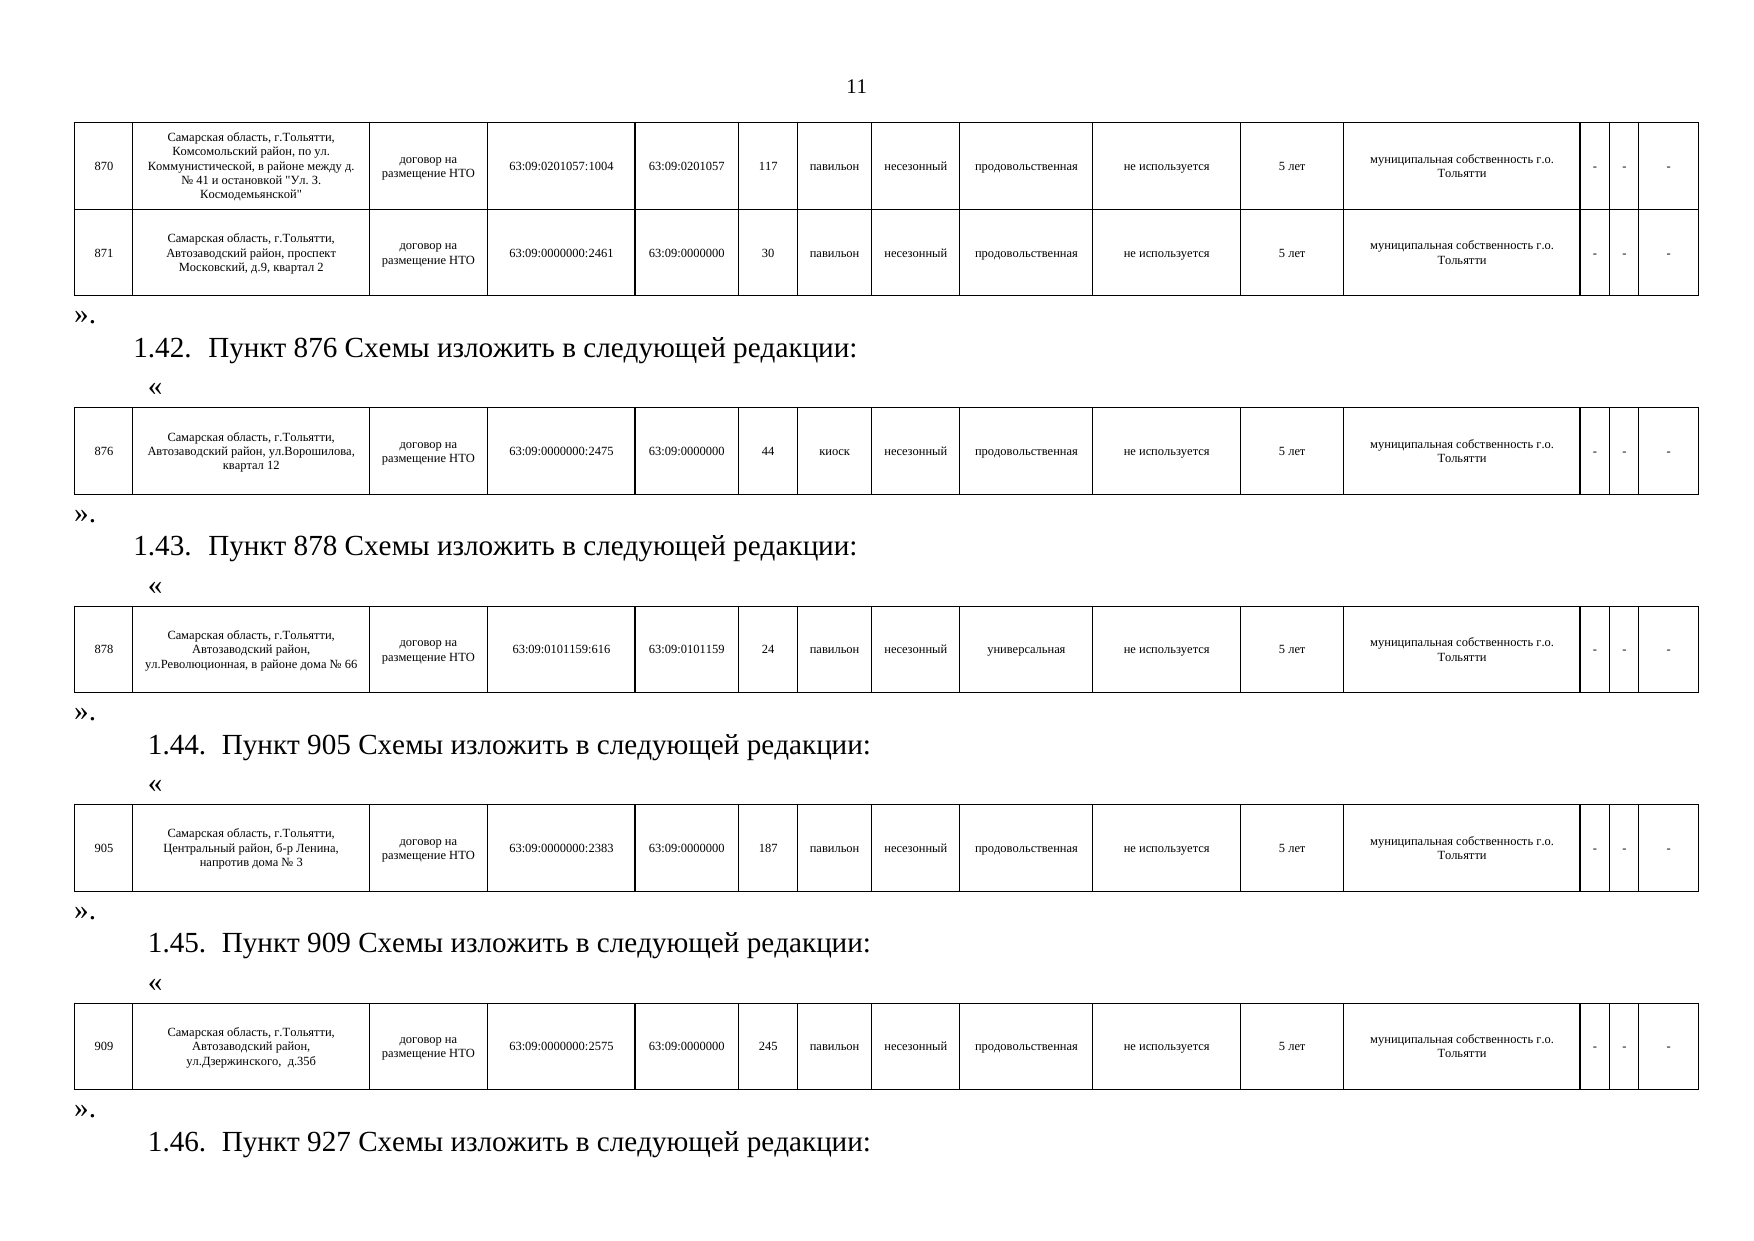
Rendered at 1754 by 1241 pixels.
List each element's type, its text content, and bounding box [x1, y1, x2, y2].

table_header 63:09:0000000 [636, 805, 738, 891]
table_header киоск [798, 408, 871, 494]
table_header - [1610, 1004, 1638, 1089]
table_header 63:09:0000000 [636, 408, 738, 494]
table_header 187 [739, 805, 797, 891]
table_header продовольственная [960, 408, 1092, 494]
table_cell 5 лет [1241, 210, 1343, 295]
table_cell продовольственная [960, 210, 1092, 295]
table_header договор на размещение НТО [370, 1004, 487, 1089]
table_header несезонный [872, 408, 959, 494]
list Пункт 927 Схемы изложить в следующей редакции: [74, 1124, 1639, 1157]
table_header 117 [739, 123, 797, 209]
table_header 63:09:0000000:2575 [488, 1004, 634, 1089]
table_header 24 [739, 607, 797, 692]
list Пункт 876 Схемы изложить в следующей редакции: [133, 330, 1639, 363]
table_header 63:09:0000000 [636, 1004, 738, 1089]
table_header - [1610, 607, 1638, 692]
table_header павильон [798, 123, 871, 209]
table_header - [1639, 1004, 1698, 1089]
table_header договор на размещение НТО [370, 607, 487, 692]
table_header Самарская область, г.Тольятти, Автозаводский район, ул.Революционная, в районе дома № 66 [133, 607, 369, 692]
list Пункт 909 Схемы изложить в следующей редакции: [75, 925, 1639, 959]
table_header не используется [1093, 1004, 1240, 1089]
table_header муниципальная собственность г.о. Тольятти [1344, 805, 1579, 891]
table_header 5 лет [1241, 1004, 1343, 1089]
table_header 5 лет [1241, 123, 1343, 209]
table_cell несезонный [872, 210, 959, 295]
table_header договор на размещение НТО [370, 805, 487, 891]
table_header - [1610, 408, 1638, 494]
table_cell 63:09:0000000 [636, 210, 738, 295]
table_header 44 [739, 408, 797, 494]
table_header павильон [798, 1004, 871, 1089]
table_header продовольственная [960, 805, 1092, 891]
table_header 5 лет [1241, 607, 1343, 692]
table_header 870 [75, 123, 132, 209]
table_header Самарская область, г.Тольятти, Комсомольский район, по ул. Коммунистической, в районе между д. № 41 и остановкой "Ул. З. Космодемьянской" [133, 123, 369, 209]
table_header продовольственная [960, 123, 1092, 209]
table_cell не используется [1093, 210, 1240, 295]
table_header не используется [1093, 408, 1240, 494]
table_cell муниципальная собственность г.о. Тольятти [1344, 210, 1579, 295]
table_header 878 [75, 607, 132, 692]
table_header - [1581, 607, 1609, 692]
text ». [74, 1090, 1639, 1124]
table_header - [1639, 123, 1698, 209]
table_header 245 [739, 1004, 797, 1089]
table_header 909 [75, 1004, 132, 1089]
table_header павильон [798, 607, 871, 692]
table_cell - [1610, 210, 1638, 295]
table_header - [1610, 805, 1638, 891]
table_header Самарская область, г.Тольятти, Центральный район, б-р Ленина, напротив дома № 3 [133, 805, 369, 891]
text « [148, 368, 1639, 402]
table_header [1344, 123, 1579, 209]
table_header не используется [1093, 607, 1240, 692]
table_cell 30 [739, 210, 797, 295]
table_cell Самарская область, г.Тольятти, Автозаводский район, проспект Московский, д.9, квартал 2 [133, 210, 369, 295]
table_header 63:09:0000000:2383 [488, 805, 634, 891]
table_cell - [1581, 210, 1609, 295]
text ». [74, 693, 1639, 727]
table_header 63:09:0101159 [636, 607, 738, 692]
table_header 63:09:0201057 [636, 123, 738, 209]
table_header 5 лет [1241, 805, 1343, 891]
table_header - [1581, 408, 1609, 494]
table_header универсальная [960, 607, 1092, 692]
table_header 876 [75, 408, 132, 494]
table_header - [1610, 123, 1638, 209]
table_header 63:09:0101159:616 [488, 607, 634, 692]
text « [148, 567, 1639, 601]
table_cell договор на размещение НТО [370, 210, 487, 295]
table_header не используется [1093, 805, 1240, 891]
text ». [74, 892, 1639, 925]
table_cell 63:09:0000000:2461 [488, 210, 634, 295]
table_cell павильон [798, 210, 871, 295]
text « [148, 765, 1639, 799]
table_cell 871 [75, 210, 132, 295]
table_header договор на размещение НТО [370, 123, 487, 209]
table_header 5 лет [1241, 408, 1343, 494]
table_header павильон [798, 805, 871, 891]
table_header 905 [75, 805, 132, 891]
table_header - [1639, 408, 1698, 494]
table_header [1344, 1004, 1579, 1089]
text ». [74, 296, 1639, 330]
table_header муниципальная собственность г.о. Тольятти [1344, 408, 1579, 494]
table_header не используется [1093, 123, 1240, 209]
table_header несезонный [872, 123, 959, 209]
table_header - [1639, 607, 1698, 692]
table_header несезонный [872, 1004, 959, 1089]
text « [148, 964, 1639, 997]
table_header - [1581, 805, 1609, 891]
table_header - [1639, 805, 1698, 891]
table_header договор на размещение НТО [370, 408, 487, 494]
list Пункт 905 Схемы изложить в следующей редакции: [75, 727, 1639, 760]
table_header - [1581, 1004, 1609, 1089]
table_header несезонный [872, 805, 959, 891]
table_header Самарская область, г.Тольятти, Автозаводский район, ул.Дзержинского, д.35б [133, 1004, 369, 1089]
table_header 63:09:0201057:1004 [488, 123, 634, 209]
table_header муниципальная собственность г.о. Тольятти [1344, 607, 1579, 692]
list Пункт 878 Схемы изложить в следующей редакции: [133, 528, 1639, 562]
text ». [74, 495, 1639, 528]
table_cell - [1639, 210, 1698, 295]
table_header Самарская область, г.Тольятти, Автозаводский район, ул.Ворошилова, квартал 12 [133, 408, 369, 494]
table_header несезонный [872, 607, 959, 692]
table_header продовольственная [960, 1004, 1092, 1089]
table_header 63:09:0000000:2475 [488, 408, 634, 494]
table_header - [1581, 123, 1609, 209]
